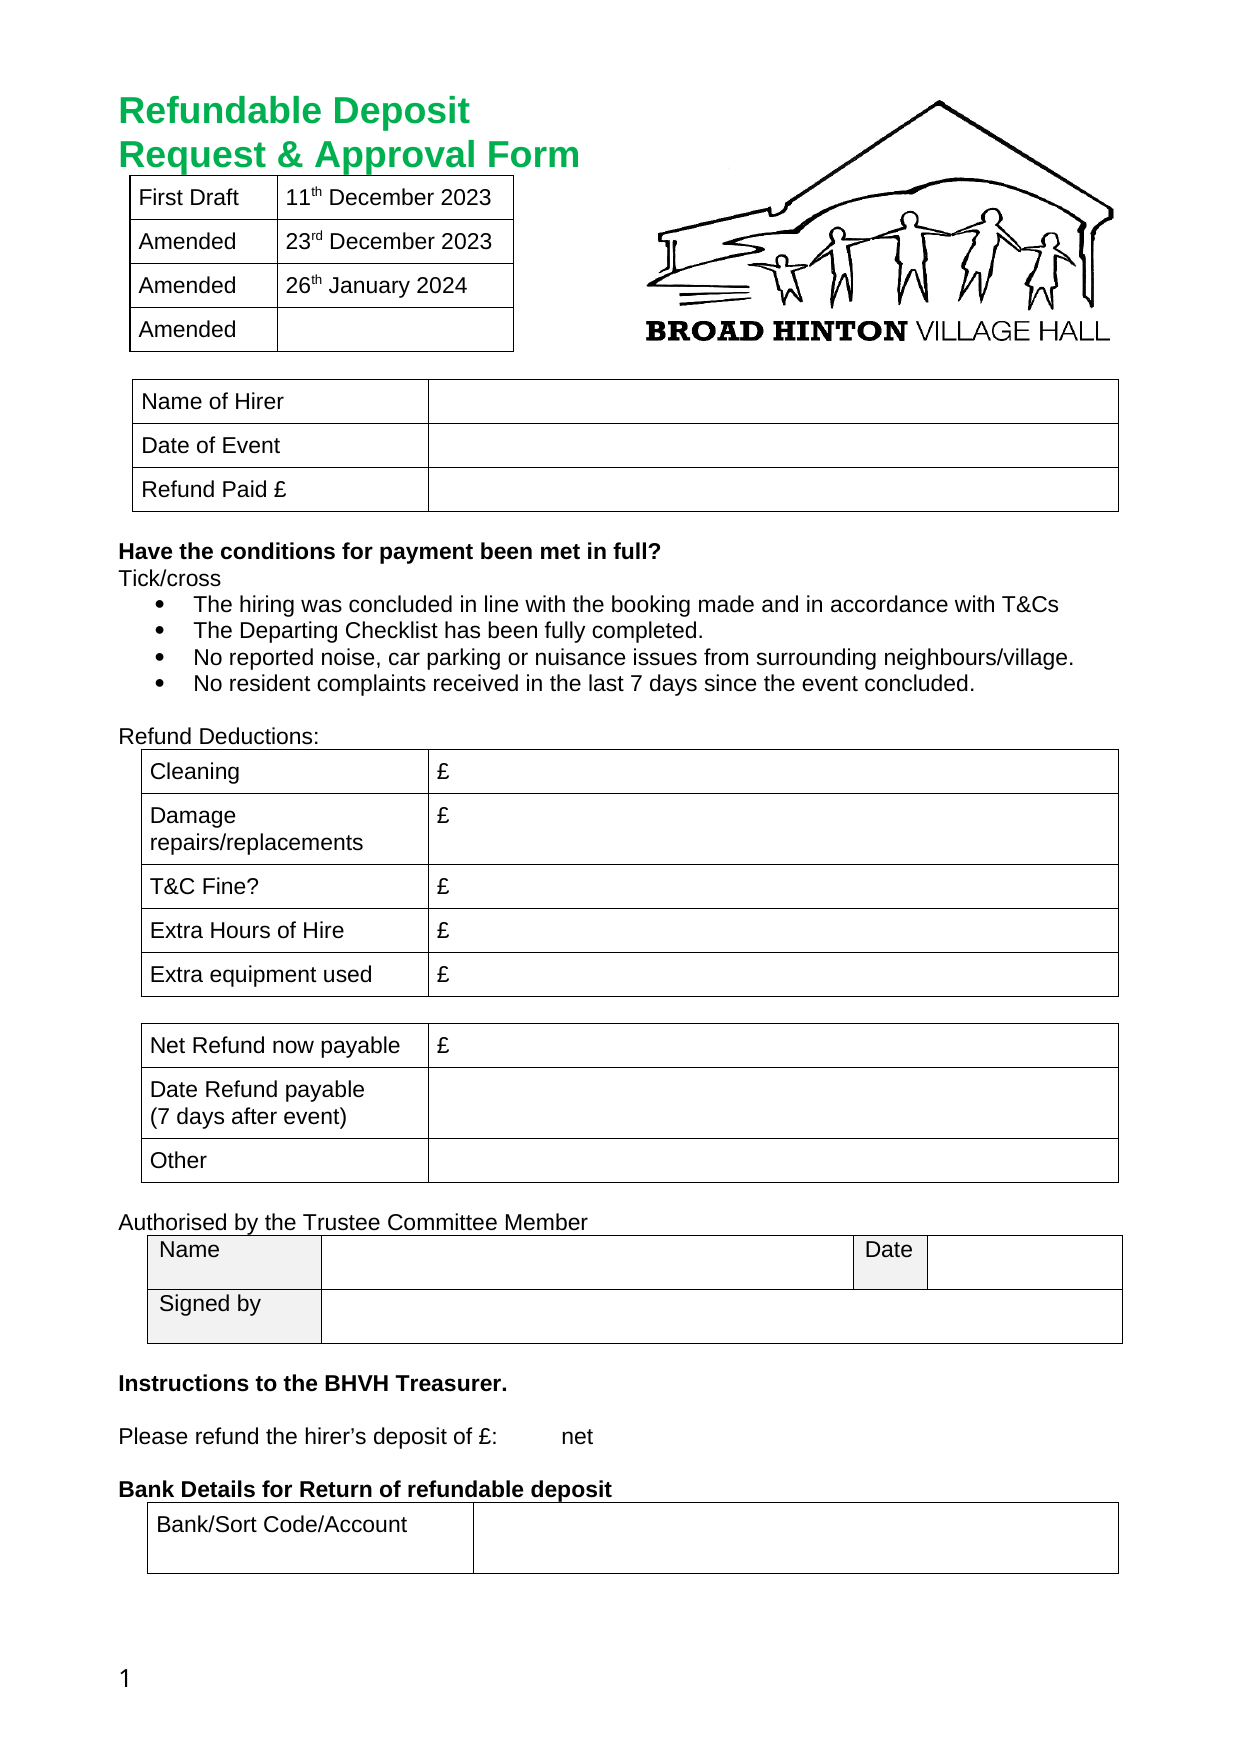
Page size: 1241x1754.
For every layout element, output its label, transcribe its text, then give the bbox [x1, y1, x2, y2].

table_cell [429, 468, 1118, 511]
table_cell Amended [131, 308, 277, 351]
picture [636, 88, 1122, 351]
table_cell £ [429, 794, 1118, 863]
title Refundable Deposit Request & Approval Form [118, 89, 636, 175]
table_cell 23rd December 2023 [278, 220, 513, 263]
table_cell £ [429, 865, 1118, 907]
table_header Bank/Sort Code/Account [148, 1503, 473, 1572]
table_header £ [429, 750, 1118, 793]
table_cell 26th January 2024 [278, 264, 513, 307]
table_cell Refund Paid £ [133, 468, 428, 511]
text Authorised by the Trustee Committee Member [118, 1209, 1122, 1235]
text Refund Deductions: [118, 723, 1122, 749]
list No reported noise, car parking or nuisance issues from surrounding neighbours/village. [156, 643, 1122, 670]
table_header [928, 1236, 1122, 1289]
table_cell [278, 308, 513, 351]
table_header Name [148, 1236, 321, 1289]
table_cell Other [142, 1139, 428, 1182]
table_header [474, 1503, 1118, 1572]
table_cell Amended [131, 264, 277, 307]
table_header First Draft [131, 176, 277, 219]
list The hiring was concluded in line with the booking made and in accordance with T&Cs [156, 591, 1122, 617]
table_cell Signed by [148, 1290, 321, 1343]
table_cell Damage repairs/replacements [142, 794, 428, 863]
table_cell Extra equipment used [142, 953, 428, 996]
text Instructions to the BHVH Treasurer. [118, 1370, 1122, 1397]
table_cell [429, 424, 1118, 467]
text Tick/cross [118, 564, 1122, 591]
table_cell £ [429, 953, 1118, 996]
text Please refund the hirer’s deposit of £: net [118, 1423, 1122, 1449]
list The Departing Checklist has been fully completed. [156, 617, 1122, 643]
table_header Date [854, 1236, 927, 1289]
table_cell £ [429, 909, 1118, 952]
list No resident complaints received in the last 7 days since the event concluded. [156, 670, 1122, 696]
table_header 11th December 2023 [278, 176, 513, 219]
table_header £ [429, 1024, 1118, 1067]
table_cell Amended [131, 220, 277, 263]
text Have the conditions for payment been met in full? [118, 538, 1122, 564]
table_cell Extra Hours of Hire [142, 909, 428, 952]
table_cell T&C Fine? [142, 865, 428, 907]
table_cell [429, 1139, 1118, 1182]
table_header [322, 1236, 853, 1289]
table_header Cleaning [142, 750, 428, 793]
table_cell [322, 1290, 1122, 1343]
table_header Net Refund now payable [142, 1024, 428, 1067]
table_cell [429, 1068, 1118, 1137]
table_cell Date Refund payable (7 days after event) [142, 1068, 428, 1137]
table_cell Date of Event [133, 424, 428, 467]
text Bank Details for Return of refundable deposit [118, 1476, 1122, 1502]
table_header [429, 380, 1118, 423]
table_header Name of Hirer [133, 380, 428, 423]
